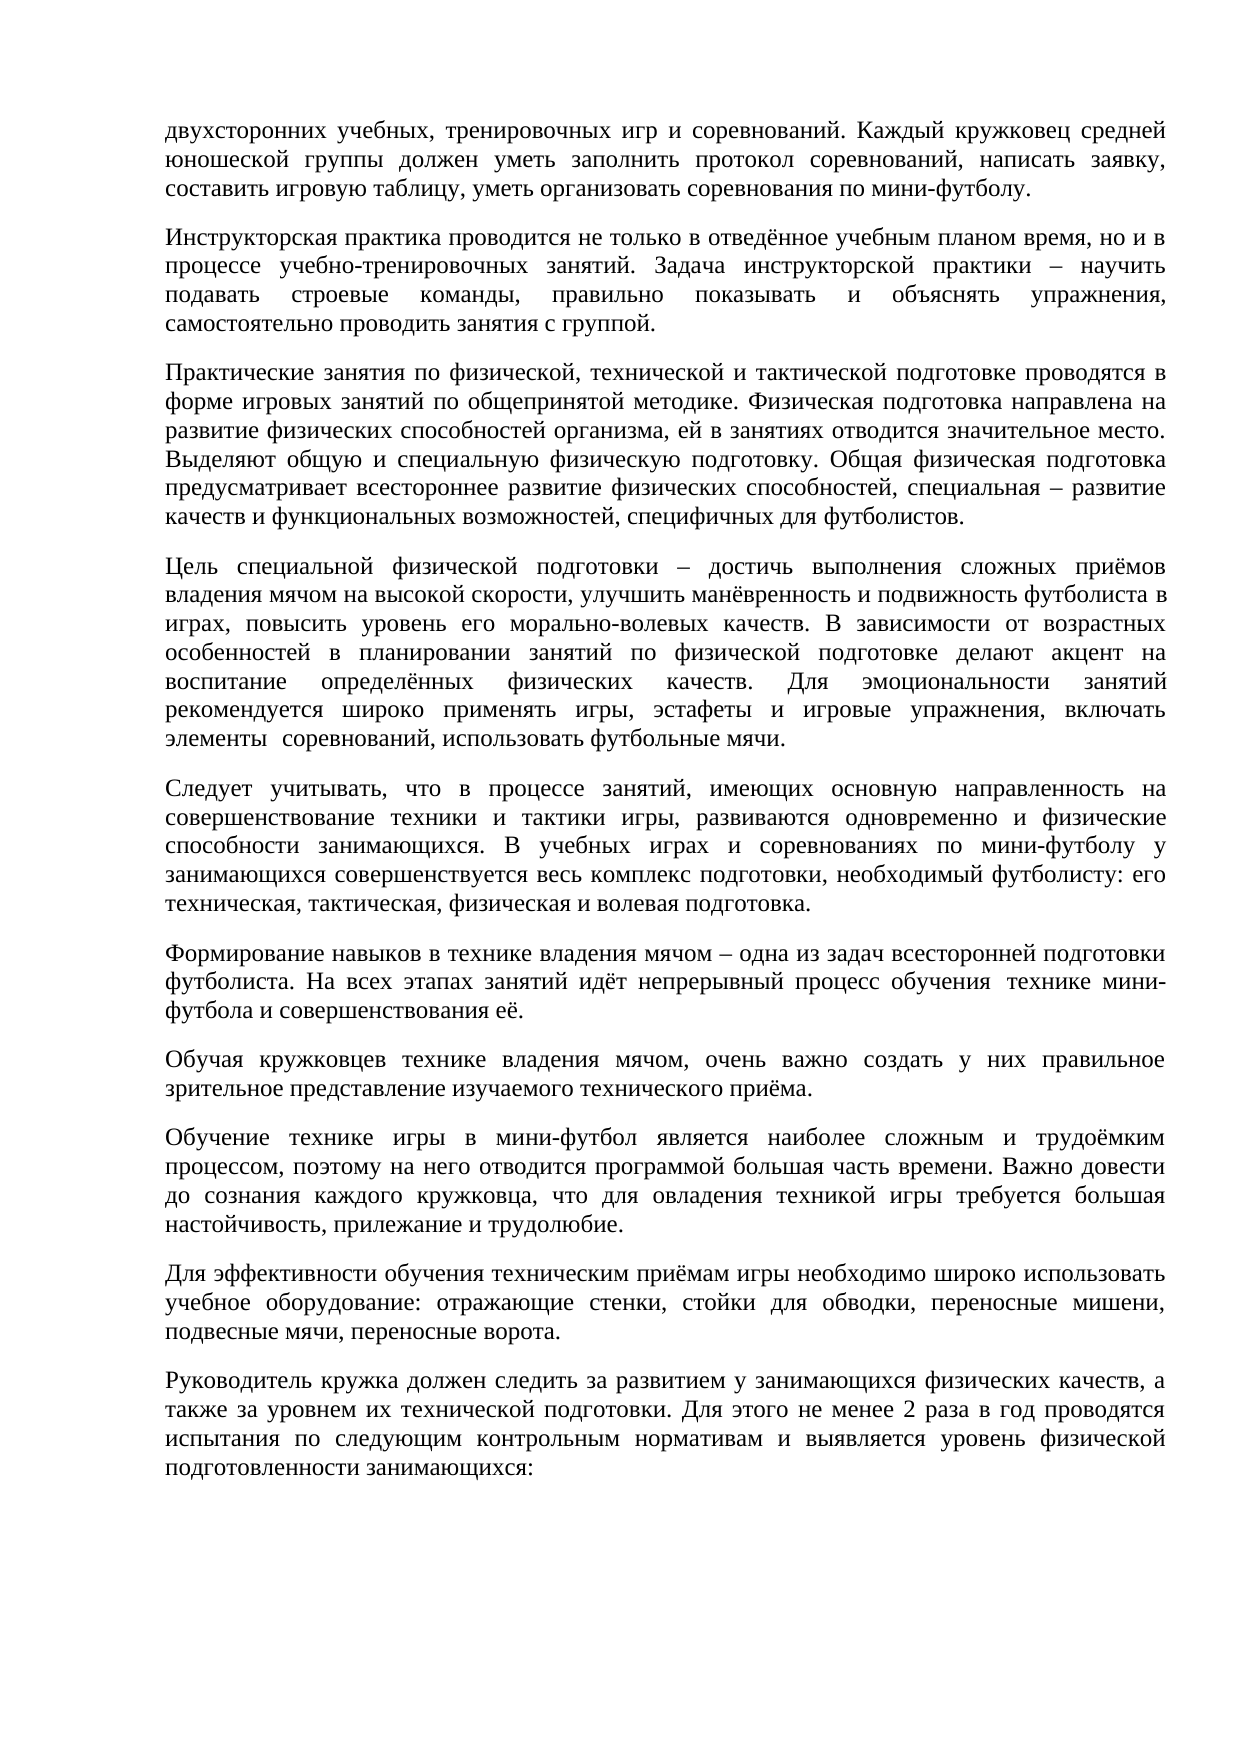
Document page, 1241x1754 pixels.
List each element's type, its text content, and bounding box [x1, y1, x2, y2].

text Обучение технике игры в мини-футбол является наиболее сложным и трудоёмким процессом, поэтому на него отводится программой большая часть времени. Важно довести до сознания каждого кружковца, что для овладения техникой игры требуется большая настойчивость, прилежание и трудолюбие. [165, 1122, 1167, 1237]
text Следует учитывать, что в процессе занятий, имеющих основную направленность на совершенствование техники и тактики игры, развиваются одновременно и физические способности занимающихся. В учебных играх и соревнованиях по мини-футболу у занимающихся совершенствуется весь комплекс подготовки, необходимый футболисту: его техническая, тактическая, физическая и волевая подготовка. [165, 773, 1167, 917]
text двухсторонних учебных, тренировочных игр и соревнований. Каждый кружковец средней юношеской группы должен уметь заполнить протокол соревнований, написать заявку, составить игровую таблицу, уметь организовать соревнования по мини-футболу. [165, 115, 1167, 201]
text Практические занятия по физической, технической и тактической подготовке проводятся в форме игровых занятий по общепринятой методике. Физическая подготовка направлена на развитие физических способностей организма, ей в занятиях отводится значительное место. Выделяют общую и специальную физическую подготовку. Общая физическая подготовка предусматривает всестороннее развитие физических способностей, специальная – развитие качеств и функциональных возможностей, специфичных для футболистов. [165, 357, 1167, 530]
text Для эффективности обучения техническим приёмам игры необходимо широко использовать учебное оборудование: отражающие стенки, стойки для обводки, переносные мишени, подвесные мячи, переносные ворота. [165, 1258, 1166, 1344]
text Формирование навыков в технике владения мячом – одна из задач всесторонней подготовки футболиста. На всех этапах занятий идёт непрерывный процесс обучения технике мини-футбола и совершенствования её. [165, 938, 1167, 1024]
text Цель специальной физической подготовки – достичь выполнения сложных приёмов владения мячом на высокой скорости, улучшить манёвренность и подвижность футболиста в играх, повысить уровень его морально-волевых качеств. В зависимости от возрастных особенностей в планировании занятий по физической подготовке делают акцент на воспитание определённых физических качеств. Для эмоциональности занятий рекомендуется широко применять игры, эстафеты и игровые упражнения, включать элементы соревнований, использовать футбольные мячи. [165, 551, 1167, 752]
text Инструкторская практика проводится не только в отведённое учебным планом время, но и в процессе учебно-тренировочных занятий. Задача инструкторской практики – научить подавать строевые команды, правильно показывать и объяснять упражнения, самостоятельно проводить занятия с группой. [165, 222, 1167, 337]
text Обучая кружковцев технике владения мячом, очень важно создать у них правильное зрительное представление изучаемого технического приёма. [165, 1044, 1166, 1102]
text Руководитель кружка должен следить за развитием у занимающихся физических качеств, а также за уровнем их технической подготовки. Для этого не менее 2 раза в год проводятся испытания по следующим контрольным нормативам и выявляется уровень физической подготовленности занимающихся: [165, 1365, 1166, 1480]
